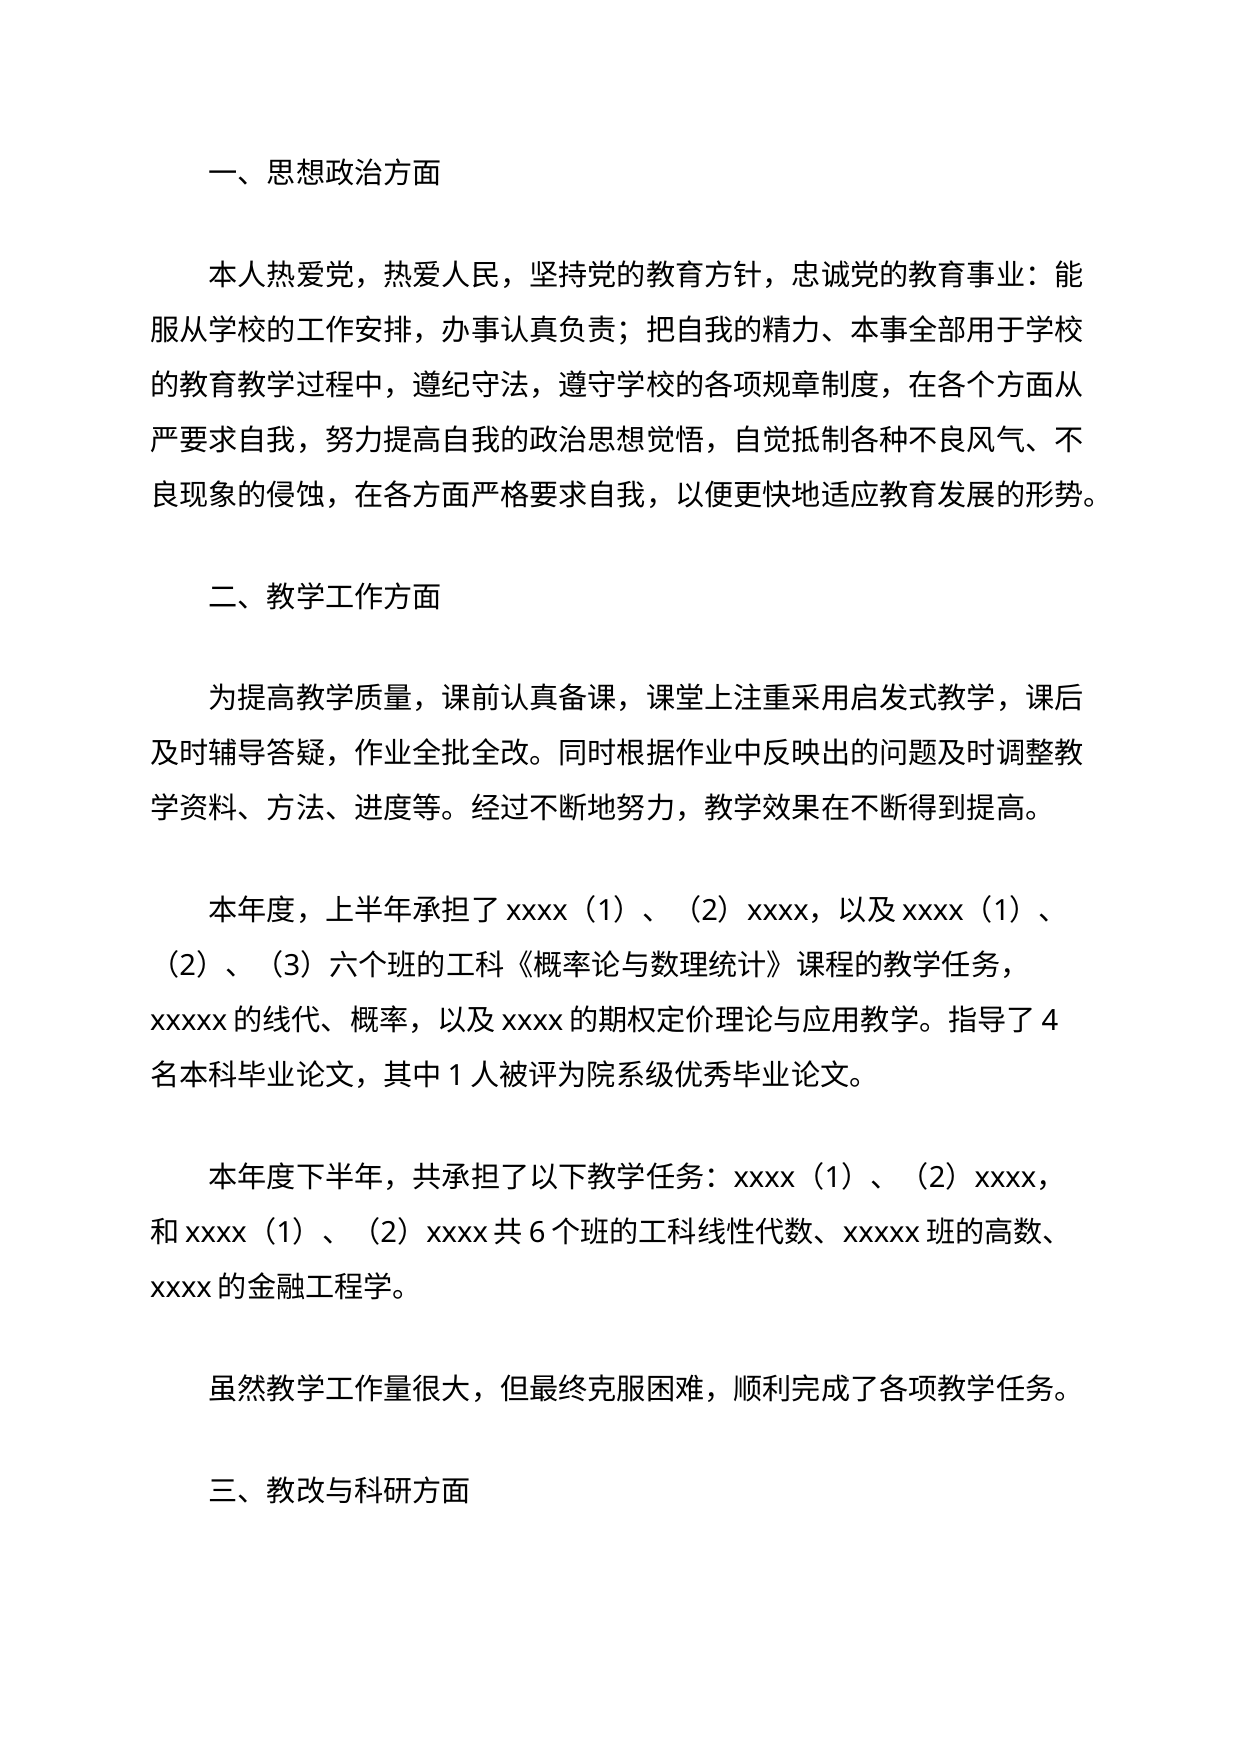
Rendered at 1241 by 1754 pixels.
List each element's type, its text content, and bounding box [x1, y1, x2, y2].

text 一、思想政治方面 [150, 150, 1090, 192]
text 二、教学工作方面 [150, 573, 1090, 615]
text 本年度下半年，共承担了以下教学任务：xxxx（1）、（2）xxxx，和xxxx（1）、（2）xxxx共6个班的工科线性代数、xxxxx班的高数、xxxx的金融工程学。 [150, 1153, 1090, 1306]
text 虽然教学工作量很大，但最终克服困难，顺利完成了各项教学任务。 [150, 1365, 1090, 1408]
text 本人热爱党，热爱人民，坚持党的教育方针，忠诚党的教育事业：能服从学校的工作安排，办事认真负责；把自我的精力、本事全部用于学校的教育教学过程中，遵纪守法，遵守学校的各项规章制度，在各个方面从严要求自我，努力提高自我的政治思想觉悟，自觉抵制各种不良风气、不良现象的侵蚀，在各方面严格要求自我，以便更快地适应教育发展的形势。 [150, 252, 1090, 514]
text 本年度，上半年承担了xxxx（1）、（2）xxxx，以及xxxx（1）、（2）、（3）六个班的工科《概率论与数理统计》课程的教学任务，xxxxx的线代、概率，以及xxxx的期权定价理论与应用教学。指导了4名本科毕业论文，其中1人被评为院系级优秀毕业论文。 [150, 886, 1090, 1094]
text 三、教改与科研方面 [150, 1467, 1090, 1509]
text 为提高教学质量，课前认真备课，课堂上注重采用启发式教学，课后及时辅导答疑，作业全批全改。同时根据作业中反映出的问题及时调整教学资料、方法、进度等。经过不断地努力，教学效果在不断得到提高。 [150, 675, 1090, 827]
